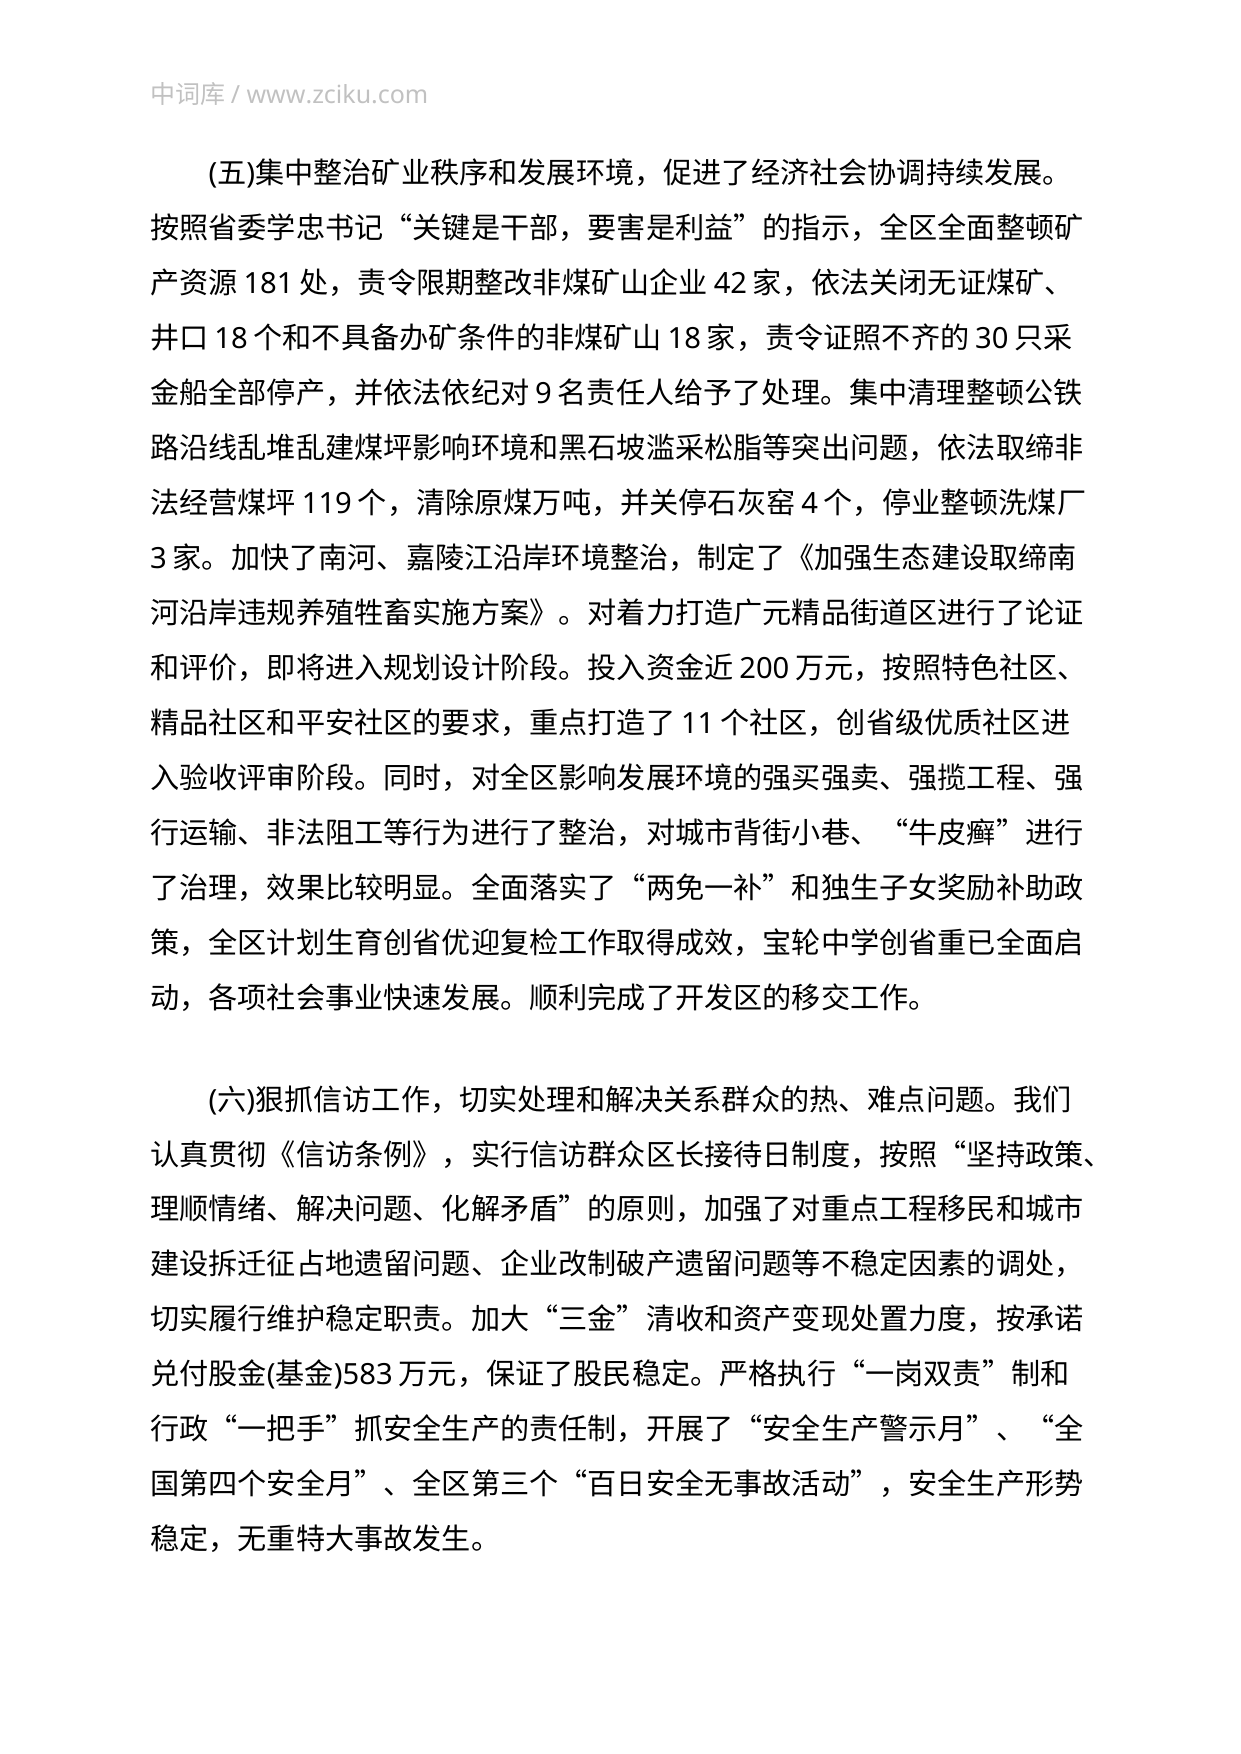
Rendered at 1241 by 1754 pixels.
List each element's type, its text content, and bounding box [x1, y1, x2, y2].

text (六)狠抓信访工作，切实处理和解决关系群众的热、难点问题。我们认真贯彻《信访条例》，实行信访群众区长接待日制度，按照“坚持政策、理顺情绪、解决问题、化解矛盾”的原则，加强了对重点工程移民和城市建设拆迁征占地遗留问题、企业改制破产遗留问题等不稳定因素的调处，切实履行维护稳定职责。加大“三金”清收和资产变现处置力度，按承诺兑付股金(基金)583万元，保证了股民稳定。严格执行“一岗双责”制和行政“一把手”抓安全生产的责任制，开展了“安全生产警示月”、“全国第四个安全月”、全区第三个“百日安全无事故活动”，安全生产形势稳定，无重特大事故发生。 [150, 1076, 1090, 1558]
text (五)集中整治矿业秩序和发展环境，促进了经济社会协调持续发展。按照省委学忠书记“关键是干部，要害是利益”的指示，全区全面整顿矿产资源181处，责令限期整改非煤矿山企业42家，依法关闭无证煤矿、井口18个和不具备办矿条件的非煤矿山18家，责令证照不齐的30只采金船全部停产，并依法依纪对9名责任人给予了处理。集中清理整顿公铁路沿线乱堆乱建煤坪影响环境和黑石坡滥采松脂等突出问题，依法取缔非法经营煤坪119个，清除原煤万吨，并关停石灰窑4个，停业整顿洗煤厂3家。加快了南河、嘉陵江沿岸环境整治，制定了《加强生态建设取缔南河沿岸违规养殖牲畜实施方案》。对着力打造广元精品街道区进行了论证和评价，即将进入规划设计阶段。投入资金近200万元，按照特色社区、精品社区和平安社区的要求，重点打造了11个社区，创省级优质社区进入验收评审阶段。同时，对全区影响发展环境的强买强卖、强揽工程、强行运输、非法阻工等行为进行了整治，对城市背街小巷、“牛皮癣”进行了治理，效果比较明显。全面落实了“两免一补”和独生子女奖励补助政策，全区计划生育创省优迎复检工作取得成效，宝轮中学创省重已全面启动，各项社会事业快速发展。顺利完成了开发区的移交工作。 [150, 150, 1090, 1017]
